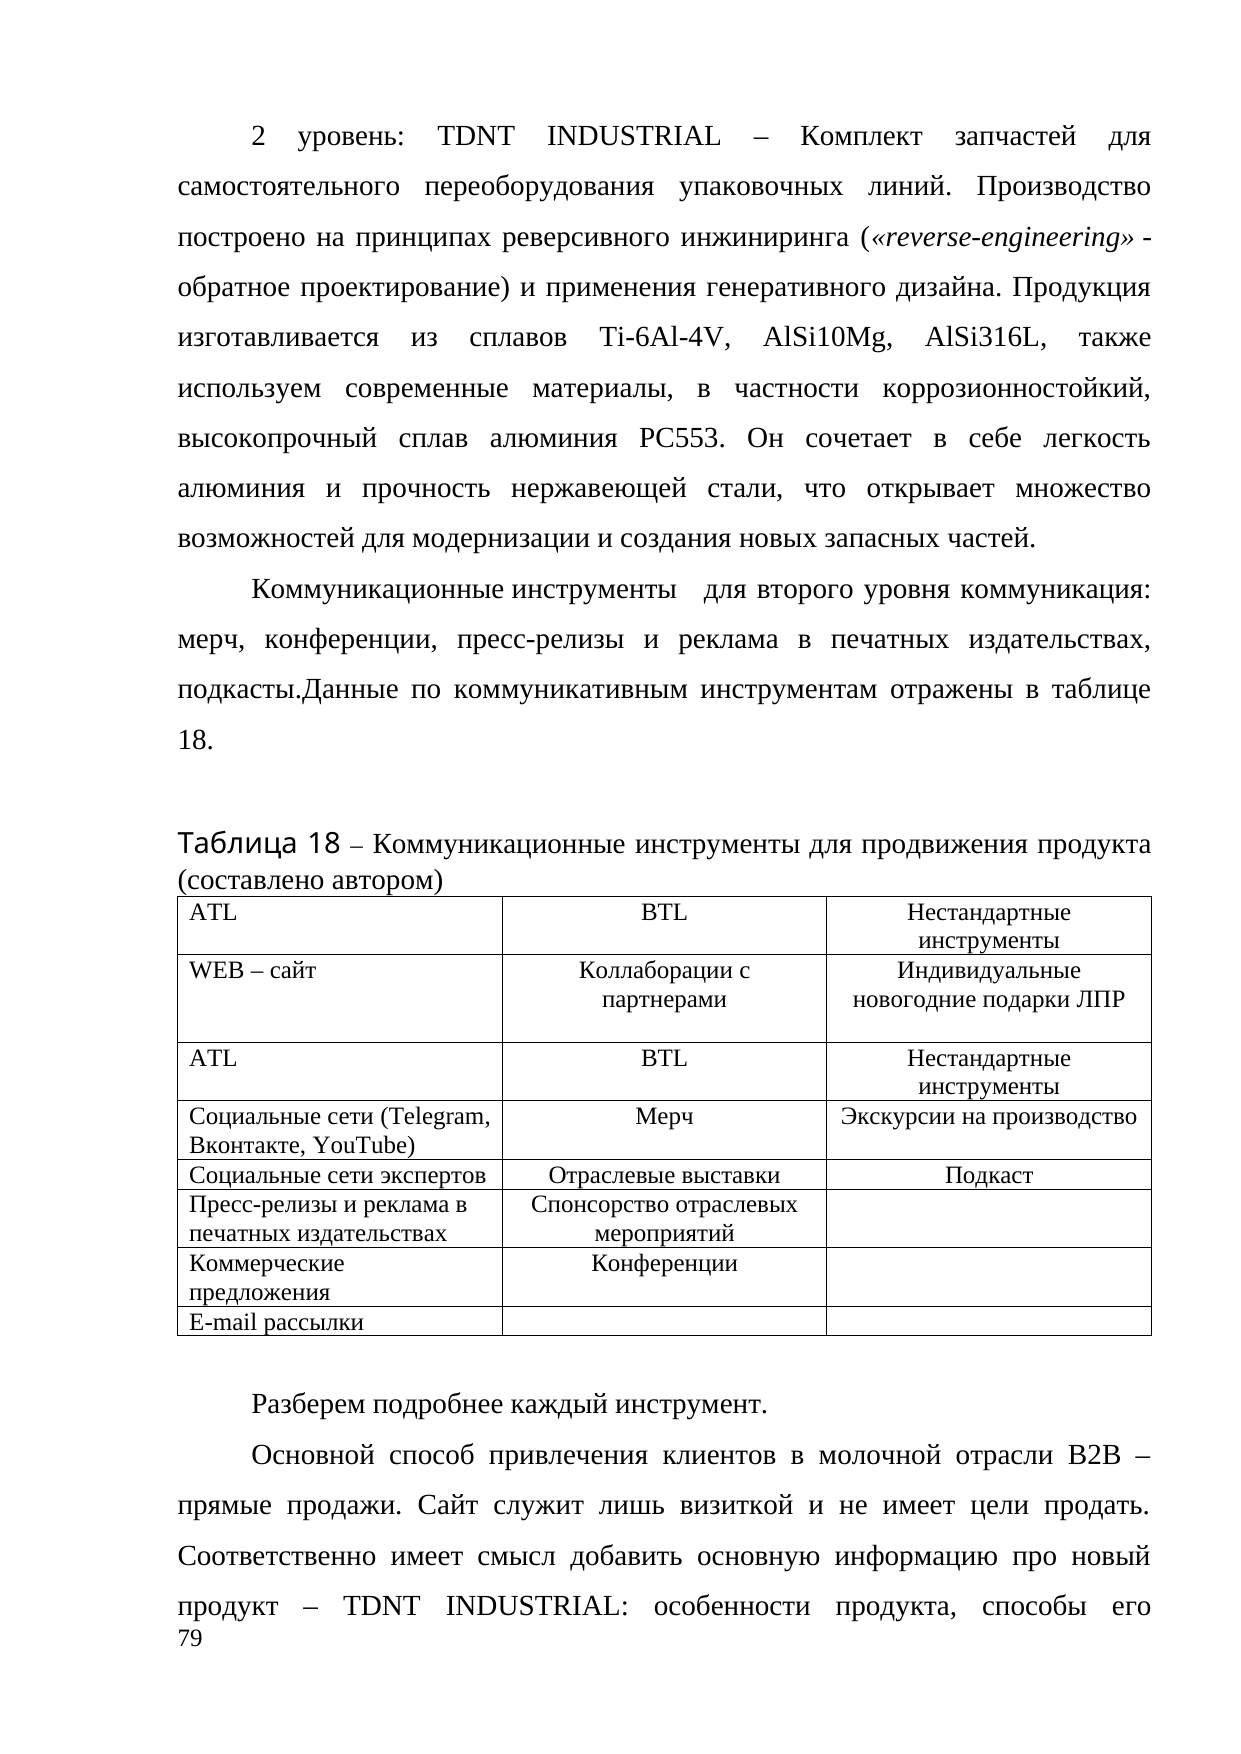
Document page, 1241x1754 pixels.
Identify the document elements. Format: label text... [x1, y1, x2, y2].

table_cell Коллаборации с партнерами [503, 955, 826, 1042]
table_header BTL [503, 897, 826, 954]
table_cell [827, 1307, 1151, 1335]
table_header Нестандартные инструменты [827, 897, 1151, 954]
table_cell [827, 1190, 1151, 1247]
text Разберем подробнее каждый инструмент. [177, 1387, 1152, 1420]
table_cell Индивидуальные новогодние подарки ЛПР [827, 955, 1151, 1042]
table_cell Социальные сети (Telegram, Вконтакте, YouTube) [178, 1101, 502, 1159]
table_cell Пресс-релизы и реклама в печатных издательствах [178, 1190, 502, 1247]
list 2 уровень: TDNT INDUSTRIAL – Комплект запчастей для самостоятельного переоборудования упаковочных линий. Производство построено на принципах реверсивного инжиниринга («reverse-engineering» - обратное проектирование) и применения генеративного дизайна. Продукция изготавливается из сплавов Ti-6Al-4V, AlSi10Mg, AlSi316L, также используем современные материалы, в частности коррозионностойкий, высокопрочный сплав алюминия РС553. Он сочетает в себе легкость алюминия и прочность нержавеющей стали, что открывает множество возможностей для модернизации и создания новых запасных частей. [177, 118, 1152, 554]
table_cell Е-mail рассылки [178, 1307, 502, 1335]
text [177, 1437, 1152, 1621]
text Таблица 18 – Коммуникационные инструменты для продвижения продукта (составлено автором) [177, 822, 1152, 896]
table_cell Отраслевые выставки [503, 1160, 826, 1188]
table_cell Конференции [503, 1248, 826, 1306]
table_cell Подкаст [827, 1160, 1151, 1188]
table_cell Коммерческие предложения [178, 1248, 502, 1306]
table_cell Спонсорство отраслевых мероприятий [503, 1190, 826, 1247]
table_header ATL [178, 897, 502, 954]
table_cell BTL [503, 1043, 826, 1100]
table_cell Нестандартные инструменты [827, 1043, 1151, 1100]
table_cell [503, 1307, 826, 1335]
table_cell Социальные сети экспертов [178, 1160, 502, 1188]
table_cell WEB – сайт [178, 955, 502, 1042]
table_cell [827, 1248, 1151, 1306]
text Коммуникационные инструменты для второго уровня коммуникация: мерч, конференции, пресс-релизы и реклама в печатных издательствах, подкасты.Данные по коммуникативным инструментам отражены в таблице 18. [177, 571, 1152, 755]
table_cell ATL [178, 1043, 502, 1100]
table_cell Экскурсии на производство [827, 1101, 1151, 1159]
table_cell Мерч [503, 1101, 826, 1159]
